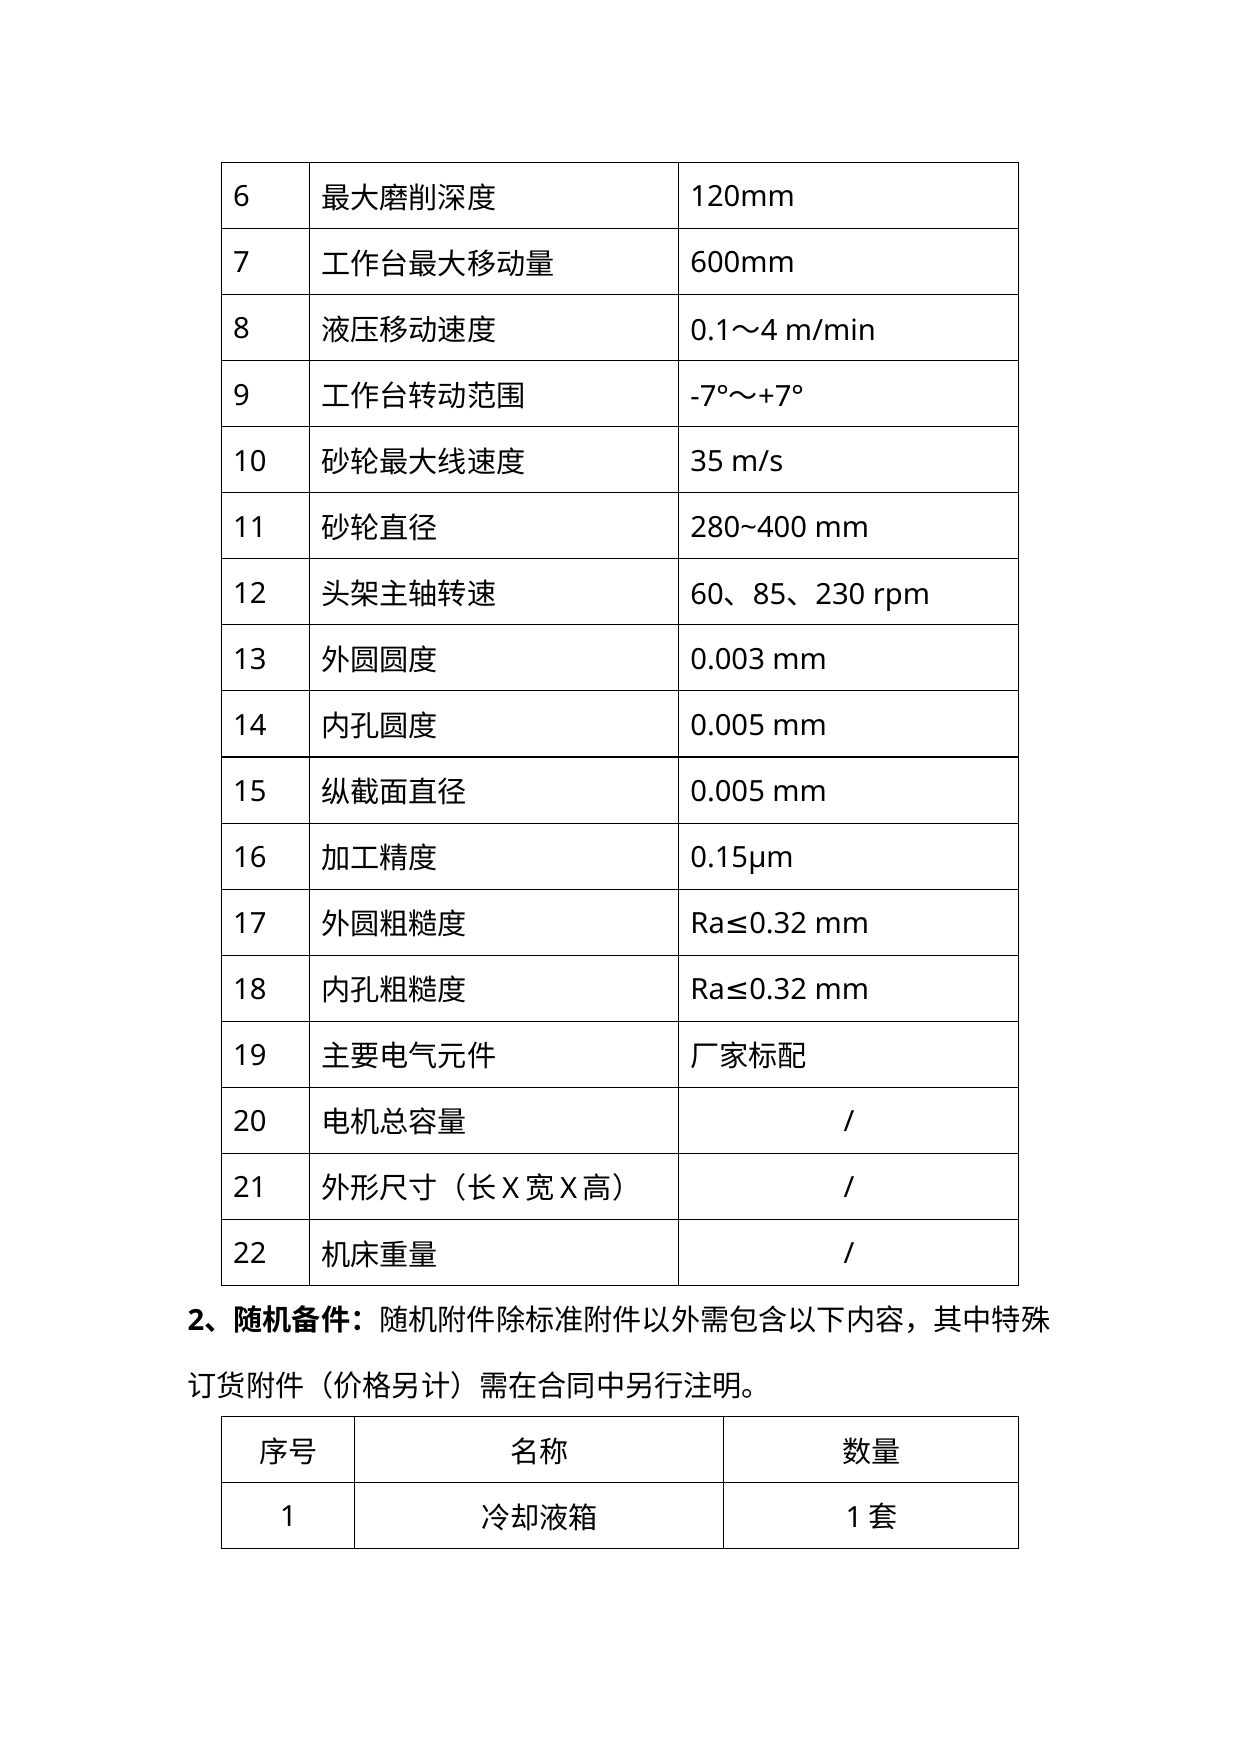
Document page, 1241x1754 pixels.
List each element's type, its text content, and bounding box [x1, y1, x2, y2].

table_cell 工作台转动范围 [310, 361, 678, 426]
table_cell 0.003 mm [679, 625, 1018, 690]
table_cell 11 [222, 493, 309, 558]
table_cell 工作台最大移动量 [310, 229, 678, 294]
table_cell 厂家标配 [679, 1022, 1018, 1087]
table_cell Ra≤0.32 mm [679, 956, 1018, 1021]
table_cell 6 [222, 163, 309, 228]
table_cell 电机总容量 [310, 1088, 678, 1153]
table_cell 35 m/s [679, 427, 1018, 492]
table_cell 16 [222, 824, 309, 888]
table_cell 砂轮最大线速度 [310, 427, 678, 492]
table_cell -7°～+7° [679, 361, 1018, 426]
table_cell 21 [222, 1154, 309, 1219]
table_cell 280~400 mm [679, 493, 1018, 558]
table_cell 头架主轴转速 [310, 559, 678, 624]
table_cell 13 [222, 625, 309, 690]
table_cell 冷却液箱 [355, 1483, 723, 1548]
table_cell / [679, 1154, 1018, 1219]
table_cell 机床重量 [310, 1220, 678, 1285]
table_cell 0.005 mm [679, 758, 1018, 822]
table_cell 内孔圆度 [310, 691, 678, 756]
table_cell 600mm [679, 229, 1018, 294]
table_cell 外圆粗糙度 [310, 890, 678, 954]
table_cell 纵截面直径 [310, 758, 678, 822]
table_cell 内孔粗糙度 [310, 956, 678, 1021]
table_cell 20 [222, 1088, 309, 1153]
table_cell 砂轮直径 [310, 493, 678, 558]
table_cell 9 [222, 361, 309, 426]
table_cell 10 [222, 427, 309, 492]
table_cell 最大磨削深度 [310, 163, 678, 228]
table_cell 19 [222, 1022, 309, 1087]
table_cell 120mm [679, 163, 1018, 228]
table_header 数量 [724, 1417, 1018, 1482]
table_cell 14 [222, 691, 309, 756]
table_cell / [679, 1088, 1018, 1153]
table_cell 18 [222, 956, 309, 1021]
table_cell 15 [222, 758, 309, 822]
table_cell / [679, 1220, 1018, 1285]
table_cell 17 [222, 890, 309, 954]
table_header 序号 [222, 1417, 354, 1482]
table_cell 8 [222, 295, 309, 360]
table_cell 1套 [724, 1483, 1018, 1548]
table_header 名称 [355, 1417, 723, 1482]
table_cell 12 [222, 559, 309, 624]
table_cell 7 [222, 229, 309, 294]
table_cell Ra≤0.32 mm [679, 890, 1018, 954]
table_cell 外圆圆度 [310, 625, 678, 690]
table_cell 0.1～4 m/min [679, 295, 1018, 360]
table_cell 0.005 mm [679, 691, 1018, 756]
table_cell 主要电气元件 [310, 1022, 678, 1087]
table_cell 加工精度 [310, 824, 678, 888]
text 2、随机备件：随机附件除标准附件以外需包含以下内容，其中特殊订货附件（价格另计）需在合同中另行注明。 [187, 1286, 1053, 1416]
table_cell 22 [222, 1220, 309, 1285]
table_cell 60、85、230 rpm [679, 559, 1018, 624]
table_cell 外形尺寸（长X宽X高） [310, 1154, 678, 1219]
table_cell 0.15μm [679, 824, 1018, 888]
table_cell 1 [222, 1483, 354, 1548]
table_cell 液压移动速度 [310, 295, 678, 360]
